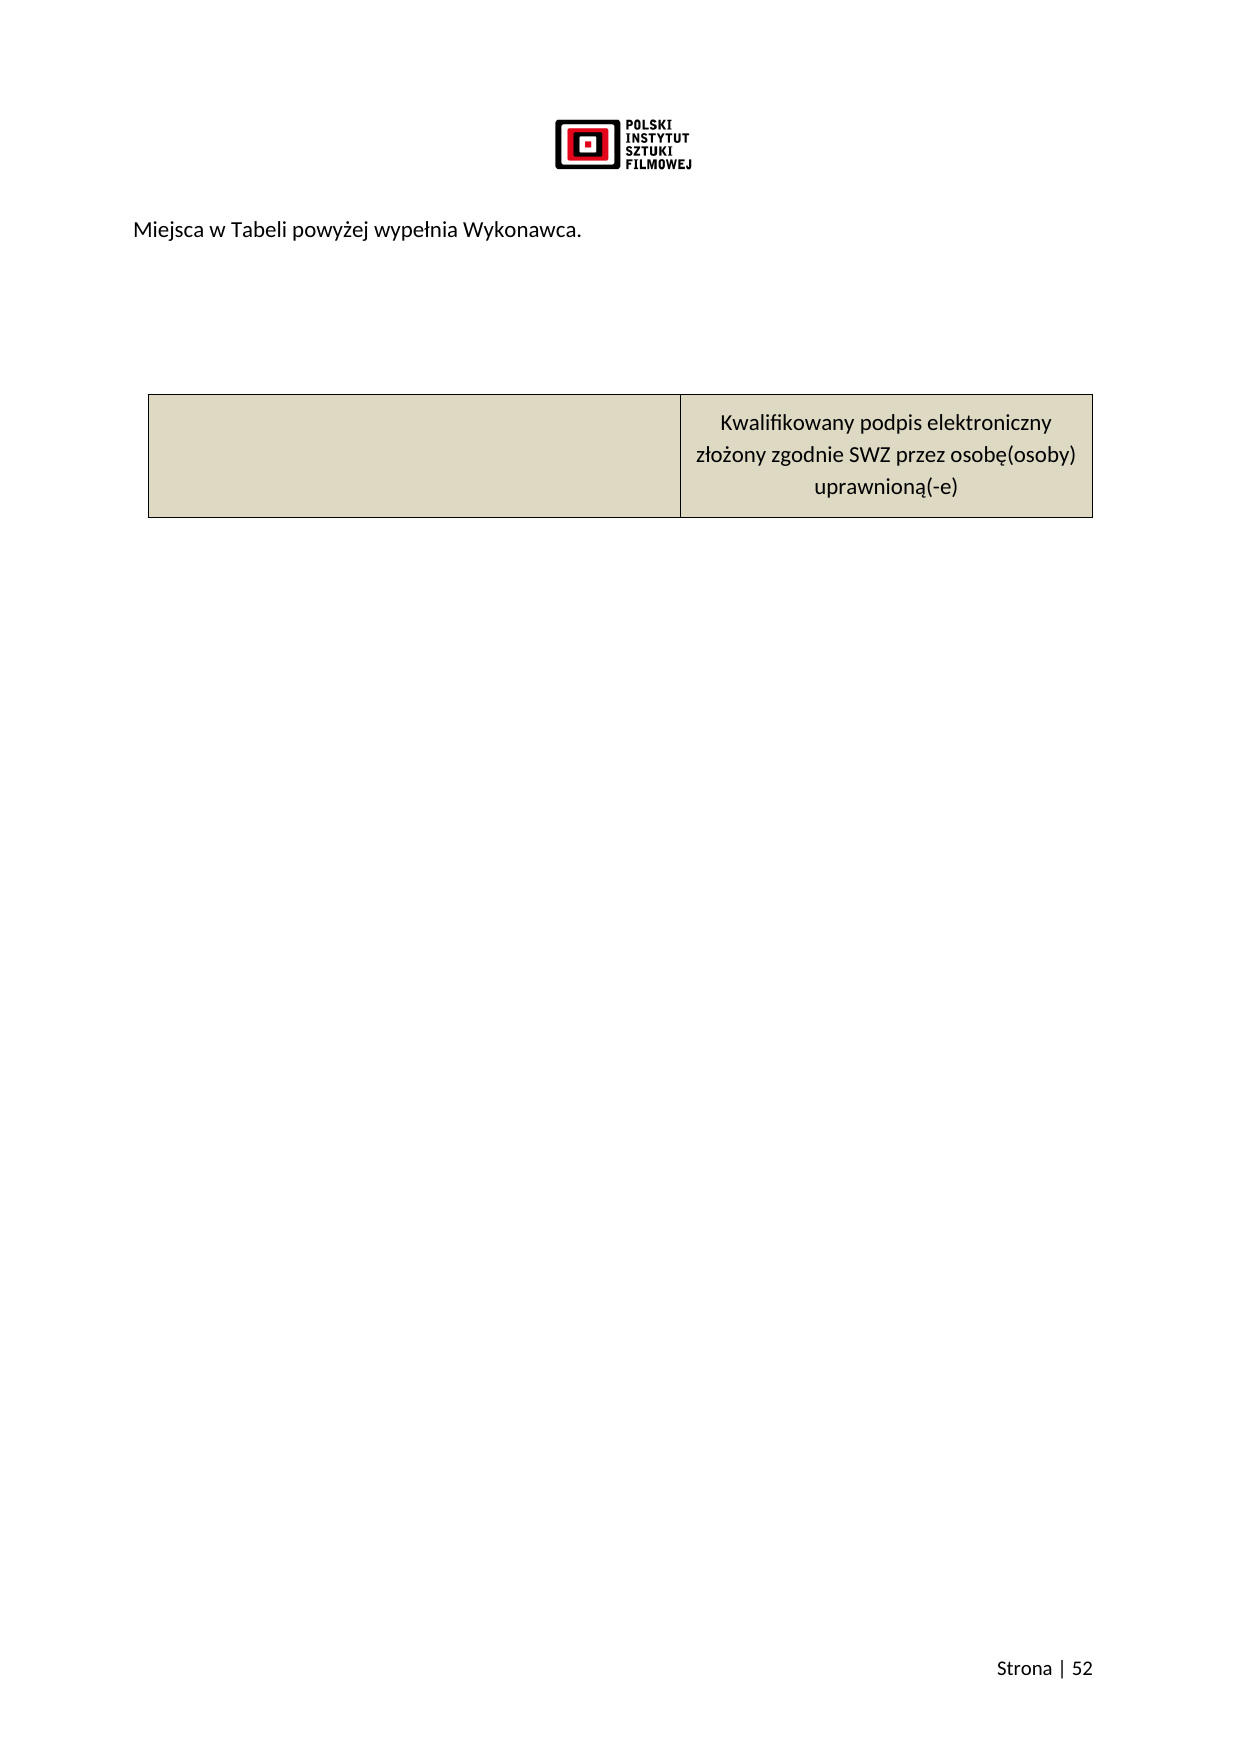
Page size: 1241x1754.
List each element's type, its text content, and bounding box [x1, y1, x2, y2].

table_header [149, 395, 680, 517]
picture [513, 73, 727, 216]
text Miejsca w Tabeli powyżej wypełnia Wykonawca. [133, 215, 1110, 243]
table_header Kwalifikowany podpis elektroniczny złożony zgodnie SWZ przez osobę(osoby) uprawnioną(-e) [681, 395, 1092, 517]
